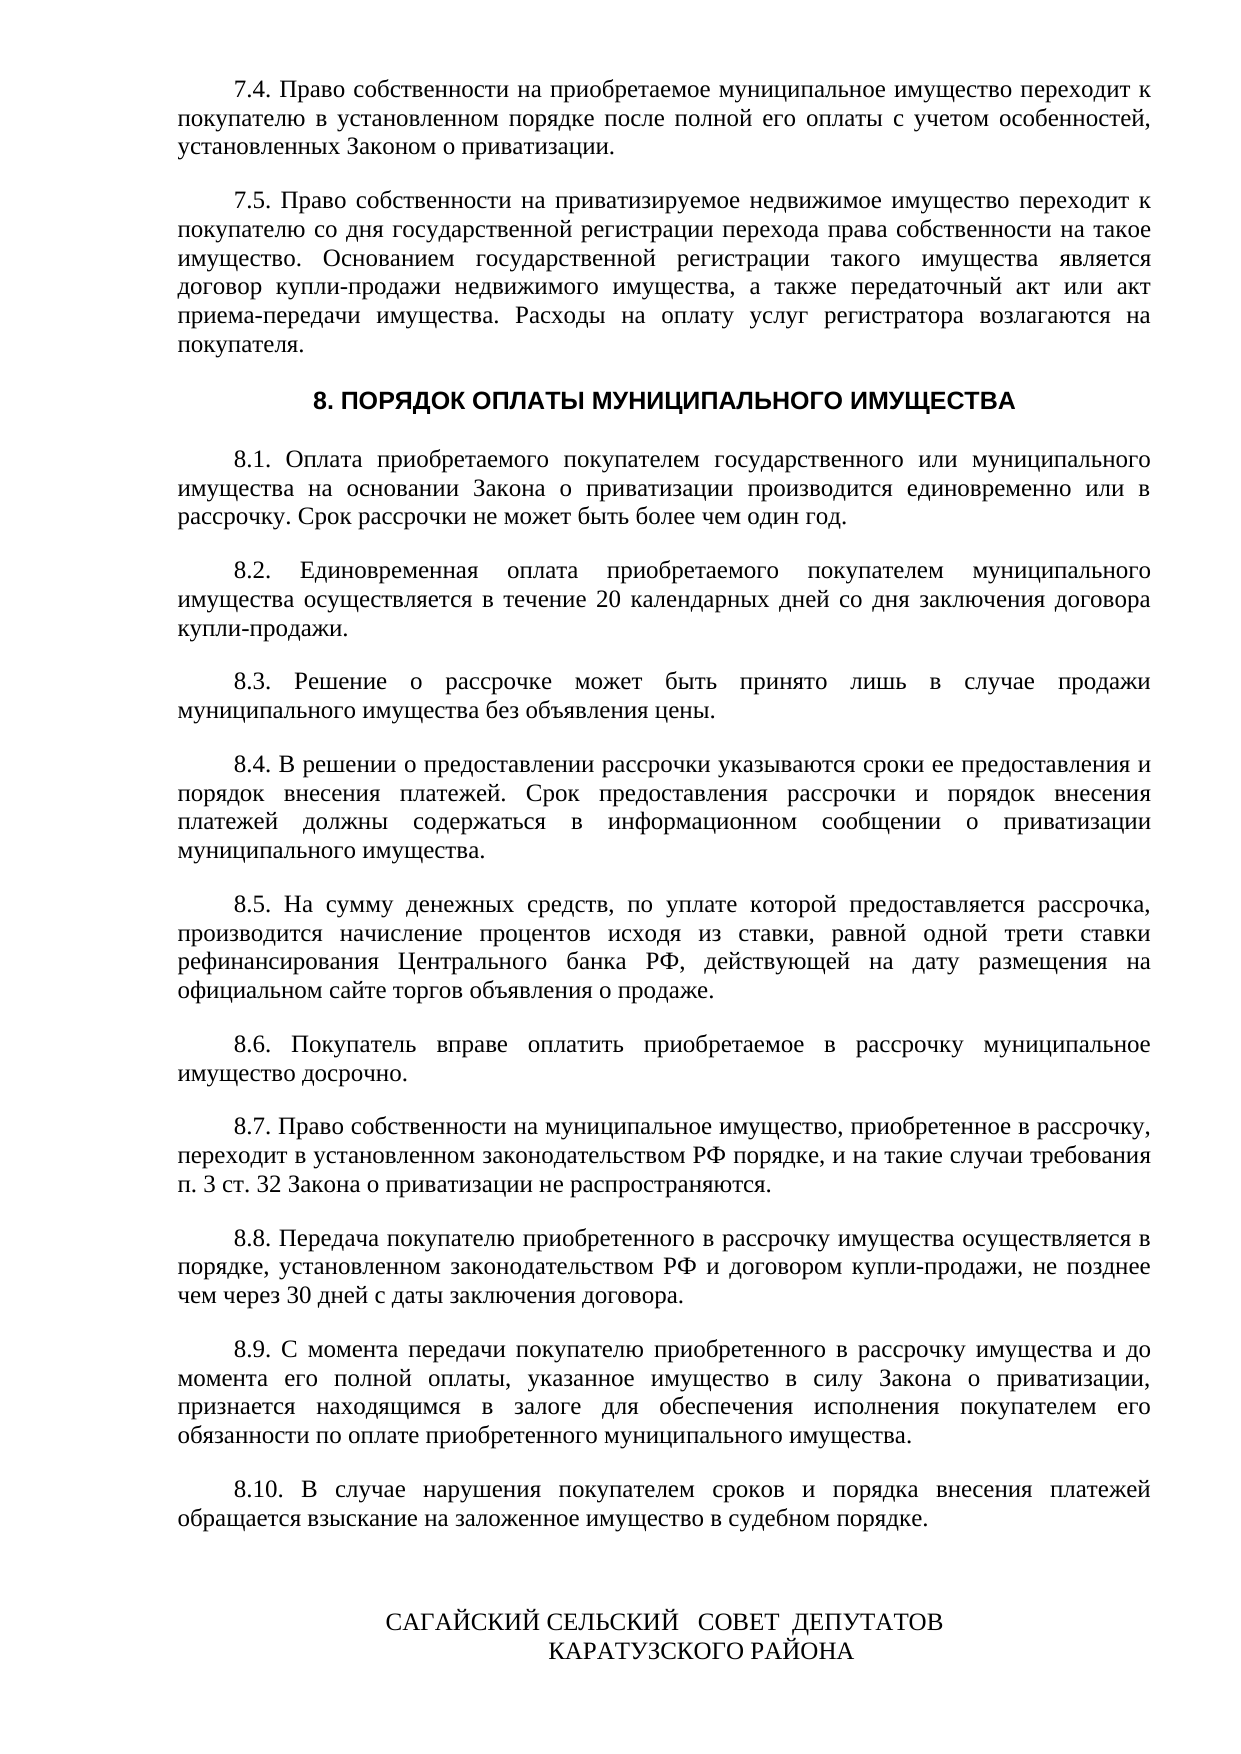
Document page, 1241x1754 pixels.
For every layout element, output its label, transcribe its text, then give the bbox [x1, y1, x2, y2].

text 8.4. В решении о предоставлении рассрочки указываются сроки ее предоставления и порядок внесения платежей. Срок предоставления рассрочки и порядок внесения платежей должны содержаться в информационном сообщении о приватизации муниципального имущества. [177, 749, 1152, 864]
text 8.2. Единовременная оплата приобретаемого покупателем муниципального имущества осуществляется в течение 20 календарных дней со дня заключения договора купли-продажи. [177, 555, 1152, 641]
text 8.6. Покупатель вправе оплатить приобретаемое в рассрочку муниципальное имущество досрочно. [177, 1029, 1152, 1086]
text 8. ПОРЯДОК ОПЛАТЫ МУНИЦИПАЛЬНОГО ИМУЩЕСТВА [177, 386, 1152, 415]
text 8.9. С момента передачи покупателю приобретенного в рассрочку имущества и до момента его полной оплаты, указанное имущество в силу Закона о приватизации, признается находящимся в залоге для обеспечения исполнения покупателем его обязанности по оплате приобретенного муниципального имущества. [177, 1334, 1152, 1449]
text 8.3. Решение о рассрочке может быть принято лишь в случае продажи муниципального имущества без объявления цены. [177, 666, 1152, 724]
text 7.5. Право собственности на приватизируемое недвижимое имущество переходит к покупателю со дня государственной регистрации перехода права собственности на такое имущество. Основанием государственной регистрации такого имущества является договор купли-продажи недвижимого имущества, а также передаточный акт или акт приема-передачи имущества. Расходы на оплату услуг регистратора возлагаются на покупателя. [177, 185, 1152, 358]
text 8.10. В случае нарушения покупателем сроков и порядка внесения платежей обращается взыскание на заложенное имущество в судебном порядке. [177, 1474, 1152, 1531]
text 8.7. Право собственности на муниципальное имущество, приобретенное в рассрочку, переходит в установленном законодательством РФ порядке, и на такие случаи требования п. 3 ст. 32 Закона о приватизации не распространяются. [177, 1111, 1152, 1198]
text 8.1. Оплата приобретаемого покупателем государственного или муниципального имущества на основании Закона о приватизации производится единовременно или в рассрочку. Срок рассрочки не может быть более чем один год. [177, 444, 1152, 530]
text 8.8. Передача покупателю приобретенного в рассрочку имущества осуществляется в порядке, установленном законодательством РФ и договором купли-продажи, не позднее чем через 30 дней с даты заключения договора. [177, 1223, 1152, 1309]
text САГАЙСКИЙ СЕЛЬСКИЙ СОВЕТ ДЕПУТАТОВ [177, 1607, 1152, 1636]
text 8.5. На сумму денежных средств, по уплате которой предоставляется рассрочка, производится начисление процентов исходя из ставки, равной одной трети ставки рефинансирования Центрального банка РФ, действующей на дату размещения на официальном сайте торгов объявления о продаже. [177, 889, 1152, 1004]
text КАРАТУЗСКОГО РАЙОНА [251, 1636, 1152, 1664]
text 7.4. Право собственности на приобретаемое муниципальное имущество переходит к покупателю в установленном порядке после полной его оплаты с учетом особенностей, установленных Законом о приватизации. [177, 74, 1152, 160]
